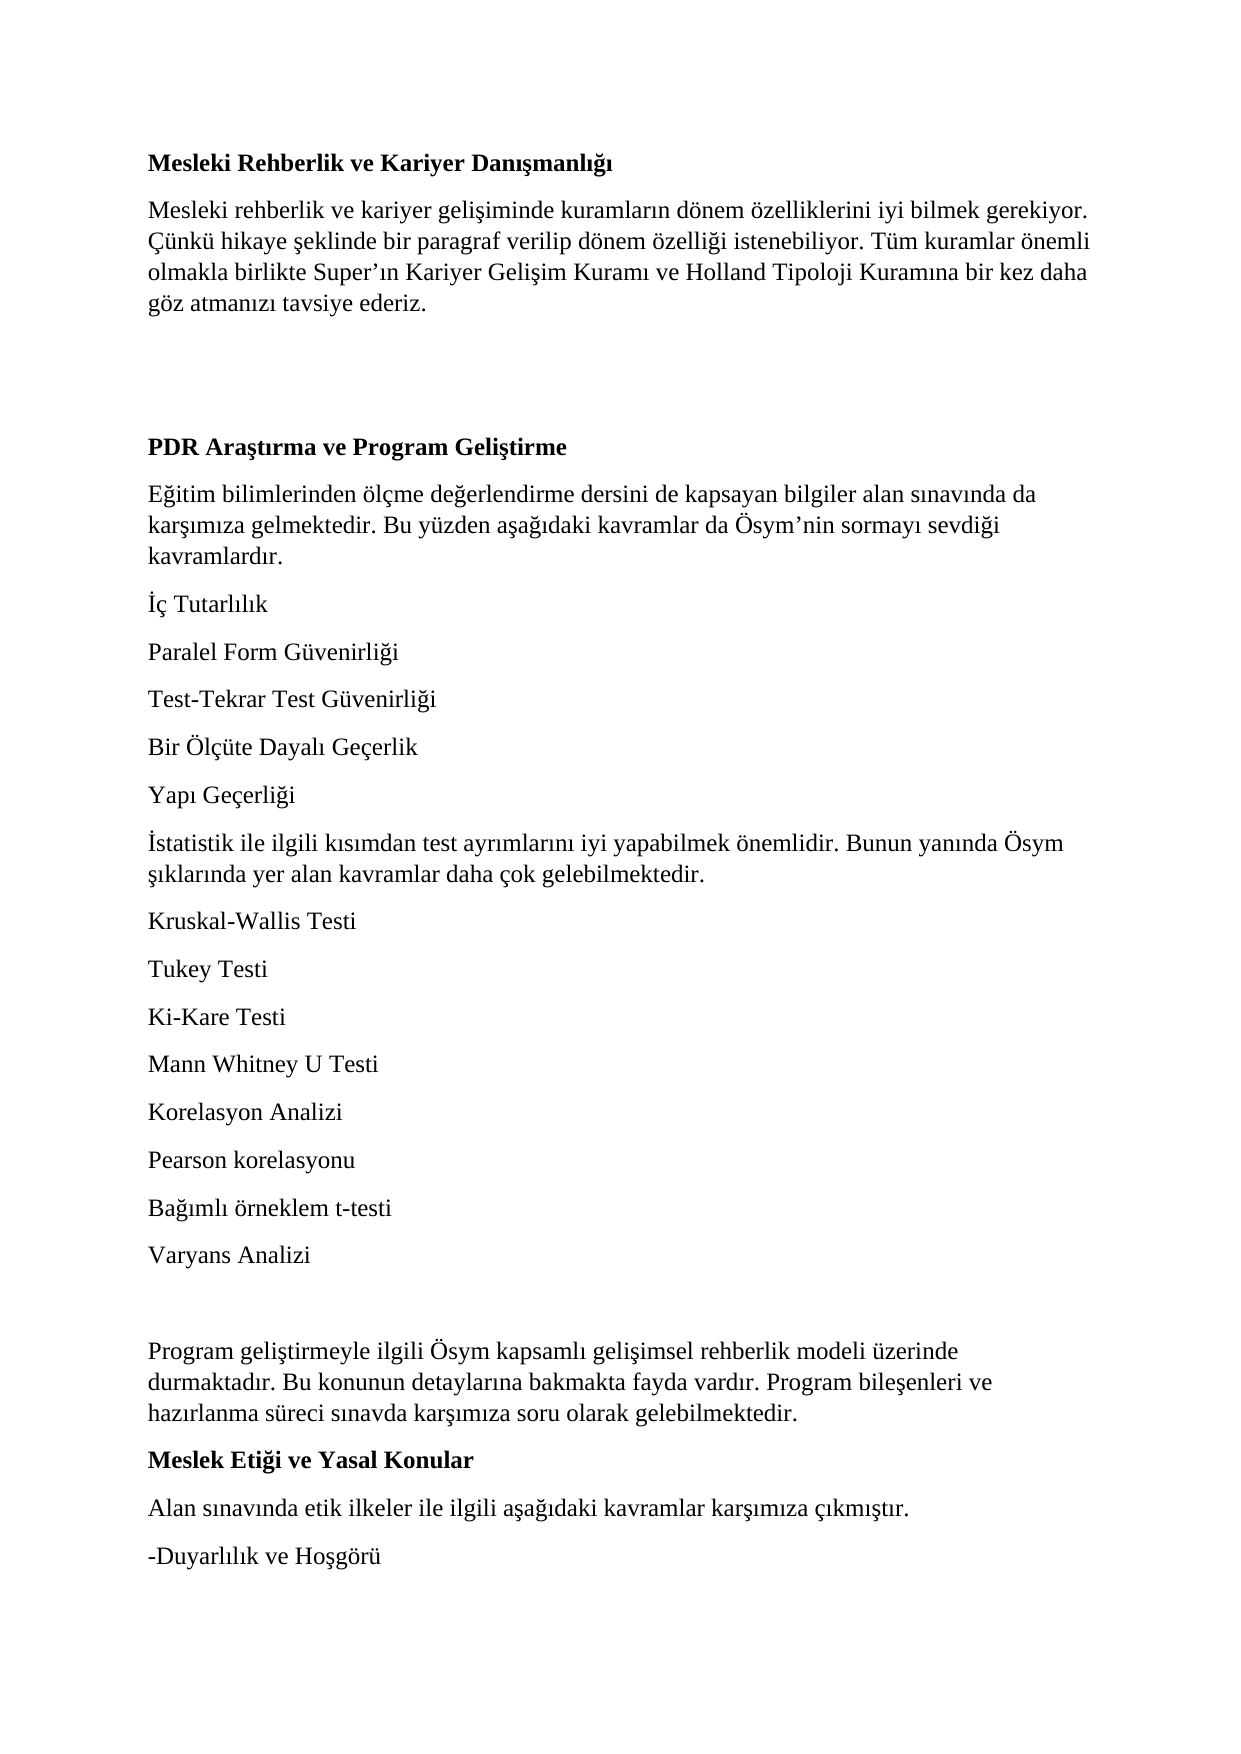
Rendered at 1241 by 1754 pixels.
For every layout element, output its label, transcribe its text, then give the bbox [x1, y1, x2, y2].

text İç Tutarlılık [148, 589, 1093, 618]
text PDR Araştırma ve Program Geliştirme [148, 432, 1093, 460]
text Varyans Analizi [148, 1240, 1093, 1269]
text Tukey Testi [148, 954, 1093, 983]
text Meslek Etiği ve Yasal Konular [148, 1446, 1093, 1474]
text Pearson korelasyonu [148, 1145, 1093, 1174]
text Mesleki rehberlik ve kariyer gelişiminde kuramların dönem özelliklerini iyi bilmek gerekiyor. Çünkü hikaye şeklinde bir paragraf verilip dönem özelliği istenebiliyor. Tüm kuramlar önemli olmakla birlikte Super’ın Kariyer Gelişim Kuramı ve Holland Tipoloji Kuramına bir kez daha göz atmanızı tavsiye ederiz. [148, 195, 1093, 317]
text Kruskal-Wallis Testi [148, 906, 1093, 935]
text Program geliştirmeyle ilgili Ösym kapsamlı gelişimsel rehberlik modeli üzerinde durmaktadır. Bu konunun detaylarına bakmakta fayda vardır. Program bileşenleri ve hazırlanma süreci sınavda karşımıza soru olarak gelebilmektedir. [148, 1336, 1093, 1427]
text Bağımlı örneklem t-testi [148, 1193, 1093, 1221]
text Paralel Form Güvenirliği [148, 637, 1093, 666]
text Korelasyon Analizi [148, 1097, 1093, 1126]
text Bir Ölçüte Dayalı Geçerlik [148, 732, 1093, 761]
text Test-Tekrar Test Güvenirliği [148, 684, 1093, 713]
text Mann Whitney U Testi [148, 1049, 1093, 1078]
text Mesleki Rehberlik ve Kariyer Danışmanlığı [148, 148, 1093, 176]
text Yapı Geçerliği [148, 780, 1093, 809]
text Ki-Kare Testi [148, 1002, 1093, 1031]
text İstatistik ile ilgili kısımdan test ayrımlarını iyi yapabilmek önemlidir. Bunun yanında Ösym şıklarında yer alan kavramlar daha çok gelebilmektedir. [148, 828, 1093, 887]
text Eğitim bilimlerinden ölçme değerlendirme dersini de kapsayan bilgiler alan sınavında da karşımıza gelmektedir. Bu yüzden aşağıdaki kavramlar da Ösym’nin sormayı sevdiği kavramlardır. [148, 479, 1093, 570]
text -Duyarlılık ve Hoşgörü [148, 1541, 1093, 1570]
text Alan sınavında etik ilkeler ile ilgili aşağıdaki kavramlar karşımıza çıkmıştır. [148, 1493, 1093, 1522]
